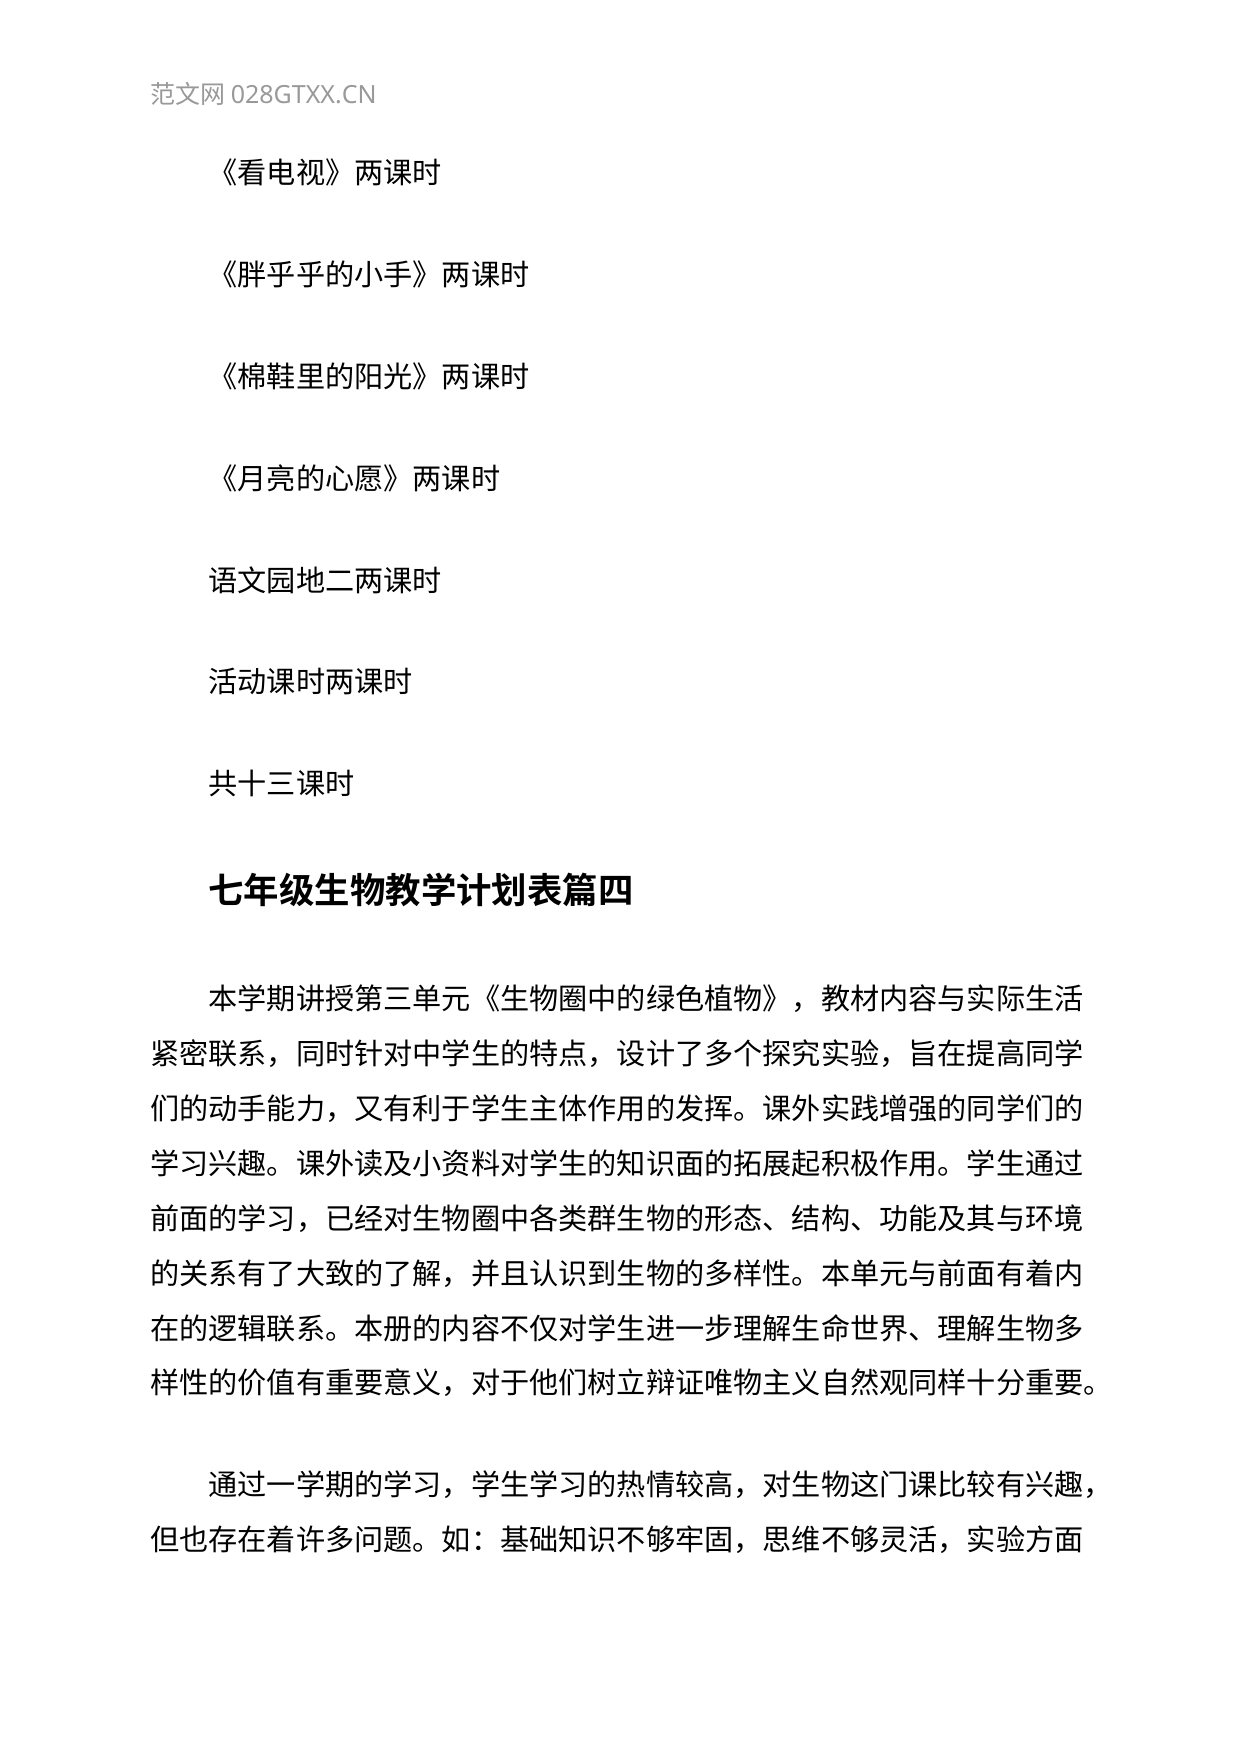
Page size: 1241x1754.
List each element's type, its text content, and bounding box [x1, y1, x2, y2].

text 共十三课时 [150, 761, 1090, 803]
text 《胖乎乎的小手》两课时 [150, 252, 1090, 294]
text 活动课时两课时 [150, 659, 1090, 701]
text 语文园地二两课时 [150, 557, 1090, 599]
text 《月亮的心愿》两课时 [150, 455, 1090, 498]
text 《棉鞋里的阳光》两课时 [150, 353, 1090, 396]
text 七年级生物教学计划表篇四 [150, 862, 1090, 914]
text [150, 1462, 1090, 1559]
text 《看电视》两课时 [150, 150, 1090, 192]
text 本学期讲授第三单元《生物圈中的绿色植物》，教材内容与实际生活紧密联系，同时针对中学生的特点，设计了多个探究实验，旨在提高同学们的动手能力，又有利于学生主体作用的发挥。课外实践增强的同学们的学习兴趣。课外读及小资料对学生的知识面的拓展起积极作用。学生通过前面的学习，已经对生物圈中各类群生物的形态、结构、功能及其与环境的关系有了大致的了解，并且认识到生物的多样性。本单元与前面有着内在的逻辑联系。本册的内容不仅对学生进一步理解生命世界、理解生物多样性的价值有重要意义，对于他们树立辩证唯物主义自然观同样十分重要。 [150, 976, 1090, 1402]
